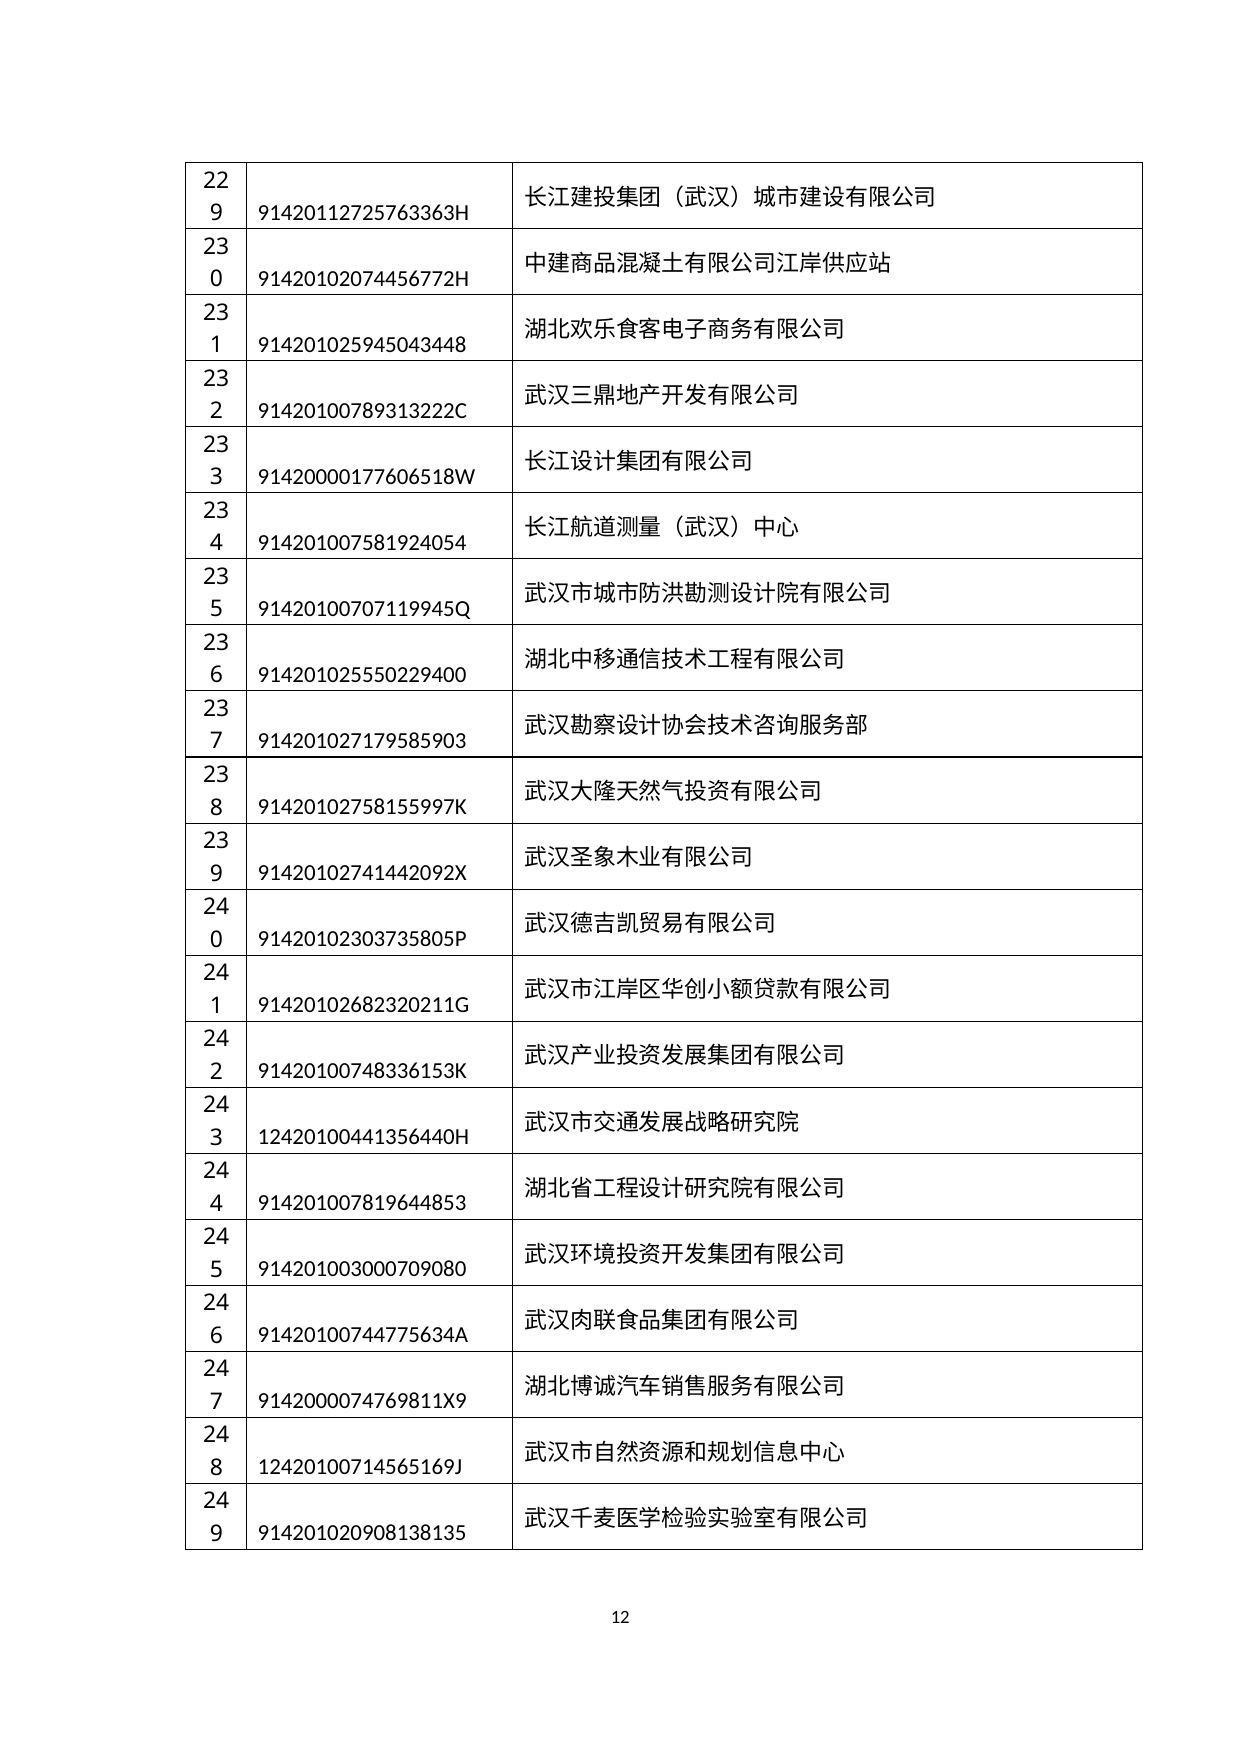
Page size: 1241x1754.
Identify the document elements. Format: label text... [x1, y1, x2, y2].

table_cell 234 [186, 493, 246, 558]
table_cell 229 [186, 163, 246, 228]
table_cell 武汉肉联食品集团有限公司 [513, 1286, 1142, 1351]
table_cell 武汉勘察设计协会技术咨询服务部 [513, 691, 1142, 756]
table_cell 91420100789313222C [247, 361, 512, 426]
table_cell 232 [186, 361, 246, 426]
table_cell 中建商品混凝土有限公司江岸供应站 [513, 229, 1142, 294]
table_cell 233 [186, 427, 246, 492]
table_cell 武汉市城市防洪勘测设计院有限公司 [513, 559, 1142, 624]
table_cell 242 [186, 1022, 246, 1087]
table_cell 914201007581924054 [247, 493, 512, 558]
table_cell 武汉大隆天然气投资有限公司 [513, 758, 1142, 822]
table_cell 914201020908138135 [247, 1484, 512, 1549]
table_cell 239 [186, 824, 246, 888]
table_cell 武汉圣象木业有限公司 [513, 824, 1142, 888]
table_cell 武汉三鼎地产开发有限公司 [513, 361, 1142, 426]
table_cell 91420102303735805P [247, 890, 512, 954]
table_cell 235 [186, 559, 246, 624]
table_cell 武汉产业投资发展集团有限公司 [513, 1022, 1142, 1087]
table_cell 91420102741442092X [247, 824, 512, 888]
table_cell 914201027179585903 [247, 691, 512, 756]
table_cell 244 [186, 1154, 246, 1219]
table_cell 246 [186, 1286, 246, 1351]
table_cell 湖北中移通信技术工程有限公司 [513, 625, 1142, 690]
table_cell 245 [186, 1220, 246, 1285]
table_cell 武汉德吉凯贸易有限公司 [513, 890, 1142, 954]
table_cell 914201007819644853 [247, 1154, 512, 1219]
table_cell 91420102758155997K [247, 758, 512, 822]
table_cell 91420100748336153K [247, 1022, 512, 1087]
table_cell 243 [186, 1088, 246, 1153]
table_cell 91420100744775634A [247, 1286, 512, 1351]
table_cell 230 [186, 229, 246, 294]
table_cell 914201003000709080 [247, 1220, 512, 1285]
table_cell 91420000177606518W [247, 427, 512, 492]
table_cell 914201025945043448 [247, 295, 512, 360]
table_cell 914201025550229400 [247, 625, 512, 690]
table_cell 236 [186, 625, 246, 690]
table_cell 248 [186, 1418, 246, 1483]
table_cell 91420100707119945Q [247, 559, 512, 624]
table_cell 12420100441356440H [247, 1088, 512, 1153]
table_cell 241 [186, 956, 246, 1021]
table_cell 9142000074769811X9 [247, 1352, 512, 1417]
table_cell 231 [186, 295, 246, 360]
table_cell 湖北欢乐食客电子商务有限公司 [513, 295, 1142, 360]
table_cell 长江设计集团有限公司 [513, 427, 1142, 492]
table_cell 237 [186, 691, 246, 756]
table_cell 91420102074456772H [247, 229, 512, 294]
table_cell 91420102682320211G [247, 956, 512, 1021]
table_cell 武汉千麦医学检验实验室有限公司 [513, 1484, 1142, 1549]
table_cell 长江航道测量（武汉）中心 [513, 493, 1142, 558]
table_cell 湖北省工程设计研究院有限公司 [513, 1154, 1142, 1219]
table_cell 武汉市江岸区华创小额贷款有限公司 [513, 956, 1142, 1021]
table_cell 长江建投集团（武汉）城市建设有限公司 [513, 163, 1142, 228]
table_cell 238 [186, 758, 246, 822]
table_cell 12420100714565169J [247, 1418, 512, 1483]
table_cell 247 [186, 1352, 246, 1417]
table_cell 240 [186, 890, 246, 954]
table_cell 91420112725763363H [247, 163, 512, 228]
table_cell 武汉市自然资源和规划信息中心 [513, 1418, 1142, 1483]
table_cell 武汉环境投资开发集团有限公司 [513, 1220, 1142, 1285]
table_cell 武汉市交通发展战略研究院 [513, 1088, 1142, 1153]
table_cell 249 [186, 1484, 246, 1549]
table_cell 湖北博诚汽车销售服务有限公司 [513, 1352, 1142, 1417]
